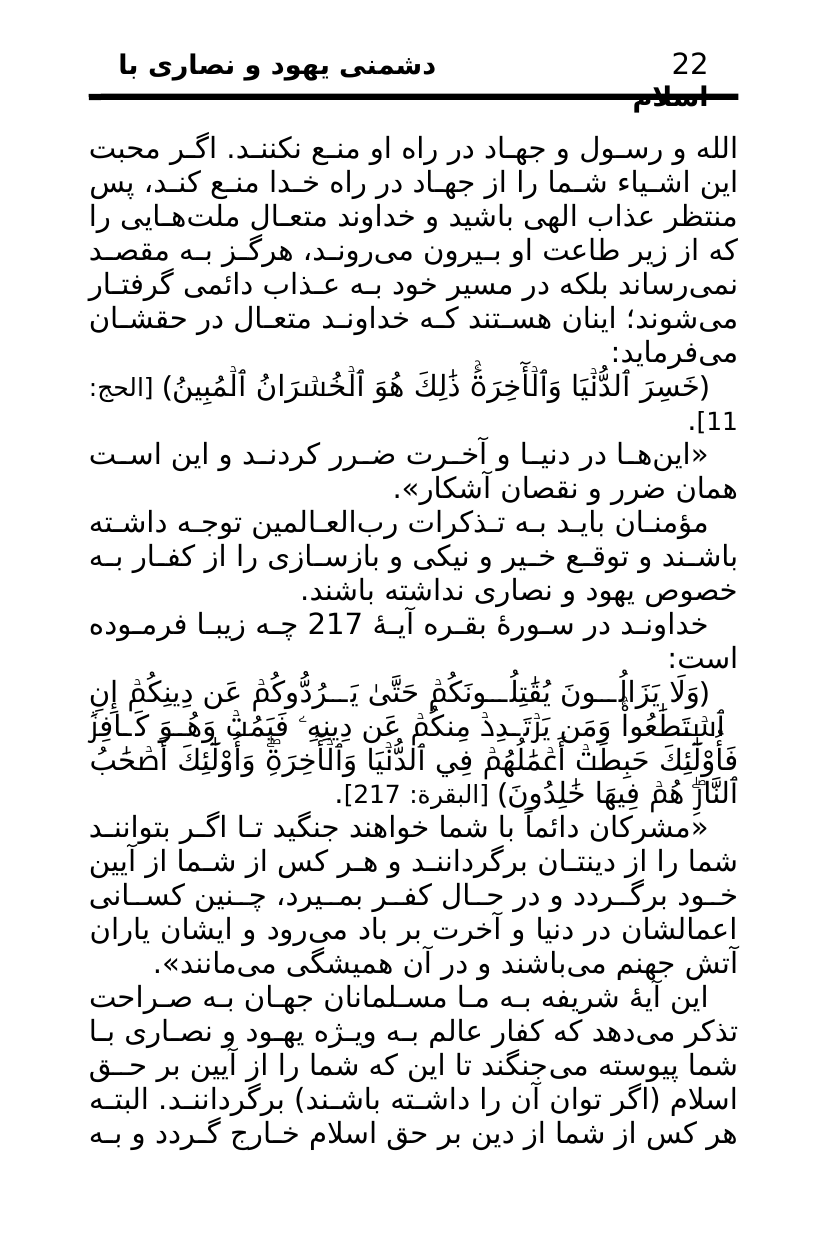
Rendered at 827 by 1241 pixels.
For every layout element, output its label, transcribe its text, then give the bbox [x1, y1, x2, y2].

text مؤمنان باید به تذکرات رب‌العالمین توجه داشته باشند و توقع خیر و نیکی و بازسازی را از کفار به خصوص یهود و نصاری نداشته باشند. [89, 505, 738, 607]
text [89, 981, 738, 1150]
text خداوند در سورۀ بقره آیۀ 217 چه زیبا فرموده است: [89, 607, 738, 675]
text «این‌ها در دنیا و آخرت ضرر کردند و این است همان ضرر و نقصان آشکار». [89, 437, 738, 505]
text ﴿وَلَا يَزَالُونَ يُقَٰتِلُونَكُمۡ حَتَّىٰ يَرُدُّوكُمۡ عَن دِينِكُمۡ إِنِ ٱسۡتَطَٰعُواْۚ وَمَن يَرۡتَدِدۡ مِنكُمۡ عَن دِينِهِۦ فَيَمُتۡ وَهُوَ كَافِرٞ فَأُوْلَٰٓئِكَ حَبِطَتۡ أَعۡمَٰلُهُمۡ فِي ٱلدُّنۡيَا وَٱلۡأٓخِرَةِۖ وَأُوْلَٰٓئِكَ أَصۡحَٰبُ ٱلنَّارِۖ هُمۡ فِيهَا خَٰلِدُونَ﴾ [البقرة: 217]. [89, 675, 738, 811]
text «مشرکان دائماً با شما خواهند جنگید تا اگر بتوانند شما را از دینتان برگردانند و هر کس از شما از آیین خود برگردد و در حال کفر بمیرد، چنین کسانی اعمالشان در دنیا و آخرت بر باد می‌رود و ایشان یاران آتش جهنم می‌باشند و در آن همیشگی می‌مانند». [89, 811, 738, 981]
text ﴿خَسِرَ ٱلدُّنۡيَا وَٱلۡأٓخِرَةَۚ ذَٰلِكَ هُوَ ٱلۡخُسۡرَانُ ٱلۡمُبِينُ﴾ [الحج: 11]. [89, 369, 738, 437]
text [89, 132, 738, 369]
